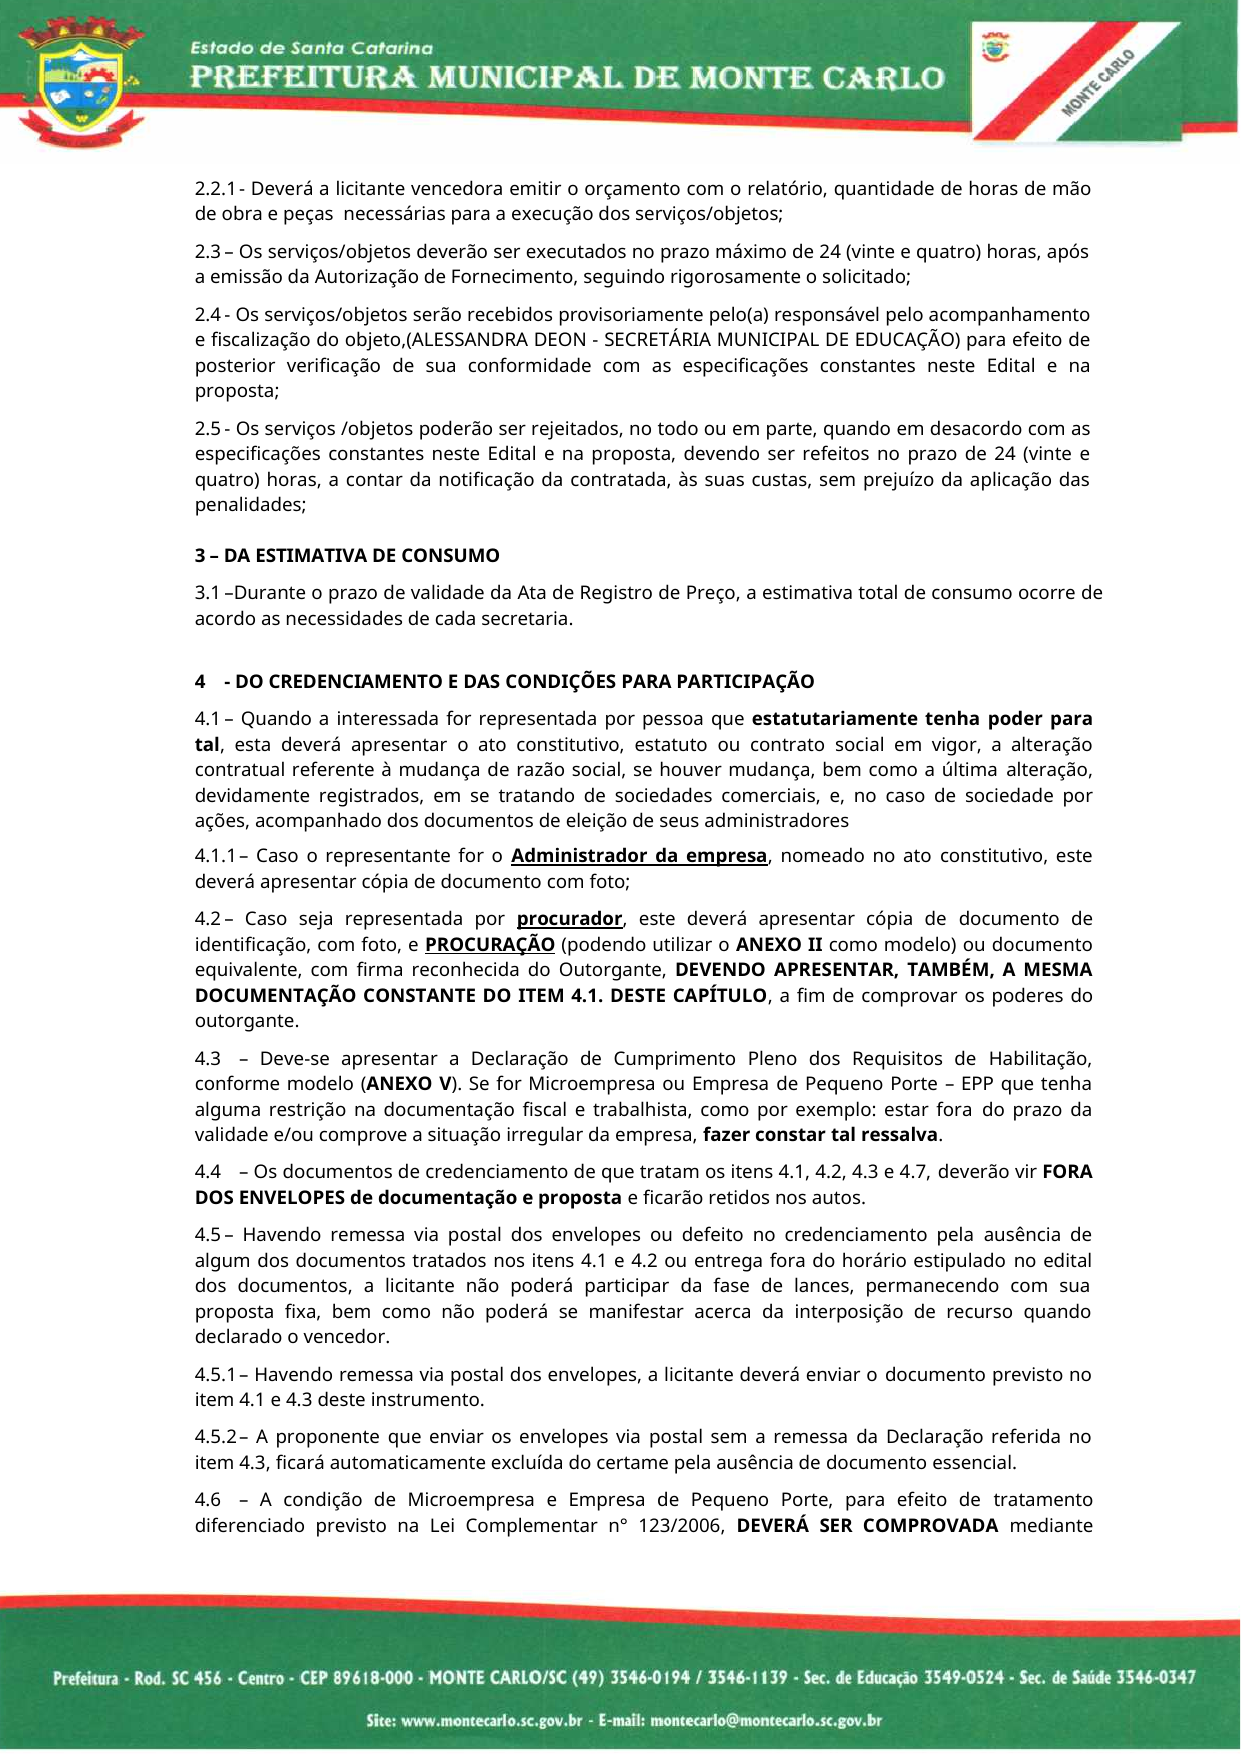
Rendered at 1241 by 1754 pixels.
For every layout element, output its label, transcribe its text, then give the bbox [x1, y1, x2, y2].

list – Os serviços/objetos deverão ser executados no prazo máximo de 24 (vinte e quatro) horas, após a emissão da Autorização de Fornecimento, seguindo rigorosamente o solicitado; [194, 238, 1091, 289]
list - Os serviços/objetos serão recebidos provisoriamente pelo(a) responsável pelo acompanhamento e fiscalização do objeto,(ALESSANDRA DEON - SECRETÁRIA MUNICIPAL DE EDUCAÇÃO) para efeito de posterior verificação de sua conformidade com as especificações constantes neste Edital e na proposta; [194, 301, 1091, 403]
list – Deve-se apresentar a Declaração de Cumprimento Pleno dos Requisitos de Habilitação, conforme modelo (ANEXO V). Se for Microempresa ou Empresa de Pequeno Porte – EPP que tenha alguma restrição na documentação fiscal e trabalhista, como por exemplo: estar fora do prazo da validade e/ou comprove a situação irregular da empresa, fazer constar tal ressalva. [194, 1045, 1092, 1147]
picture [0, 1590, 1241, 1754]
list –Durante o prazo de validade da Ata de Registro de Preço, a estimativa total de consumo ocorre de acordo as necessidades de cada secretaria. [194, 580, 1105, 631]
list – Havendo remessa via postal dos envelopes, a licitante deverá enviar o documento previsto no item 4.1 e 4.3 deste instrumento. [194, 1361, 1092, 1412]
subtitle – DA ESTIMATIVA DE CONSUMO [194, 542, 1105, 568]
subtitle - DO CREDENCIAMENTO E DAS CONDIÇÕES PARA PARTICIPAÇÃO [194, 668, 1105, 693]
list – Caso o representante for o Administrador da empresa, nomeado no ato constitutivo, este deverá apresentar cópia de documento com foto; [194, 843, 1093, 894]
list - Deverá a licitante vencedora emitir o orçamento com o relatório, quantidade de horas de mão de obra e peças necessárias para a execução dos serviços/objetos; [194, 175, 1093, 226]
picture [0, 0, 1241, 164]
list – Havendo remessa via postal dos envelopes ou defeito no credenciamento pela ausência de algum dos documentos tratados nos itens 4.1 e 4.2 ou entrega fora do horário estipulado no edital dos documentos, a licitante não poderá participar da fase de lances, permanecendo com sua proposta fixa, bem como não poderá se manifestar acerca da interposição de recurso quando declarado o vencedor. [194, 1222, 1092, 1349]
list – Caso seja representada por procurador, este deverá apresentar cópia de documento de identificação, com foto, e PROCURAÇÃO (podendo utilizar o ANEXO II como modelo) ou documento equivalente, com firma reconhecida do Outorgante, DEVENDO APRESENTAR, TAMBÉM, A MESMA DOCUMENTAÇÃO CONSTANTE DO ITEM 4.1. DESTE CAPÍTULO, a fim de comprovar os poderes do outorgante. [194, 905, 1093, 1033]
list – Os documentos de credenciamento de que tratam os itens 4.1, 4.2, 4.3 e 4.7, deverão vir FORA DOS ENVELOPES de documentação e proposta e ficarão retidos nos autos. [194, 1159, 1093, 1210]
list - Os serviços /objetos poderão ser rejeitados, no todo ou em parte, quando em desacordo com as especificações constantes neste Edital e na proposta, devendo ser refeitos no prazo de 24 (vinte e quatro) horas, a contar da notificação da contratada, às suas custas, sem prejuízo da aplicação das penalidades; [194, 415, 1091, 517]
list – A proponente que enviar os envelopes via postal sem a remessa da Declaração referida no item 4.3, ficará automaticamente excluída do certame pela ausência de documento essencial. [194, 1424, 1092, 1475]
list – Quando a interessada for representada por pessoa que estatutariamente tenha poder para tal, esta deverá apresentar o ato constitutivo, estatuto ou contrato social em vigor, a alteração contratual referente à mudança de razão social, se houver mudança, bem como a última alteração, devidamente registrados, em se tratando de sociedades comerciais, e, no caso de sociedade por ações, acompanhado dos documentos de eleição de seus administradores [194, 705, 1093, 833]
